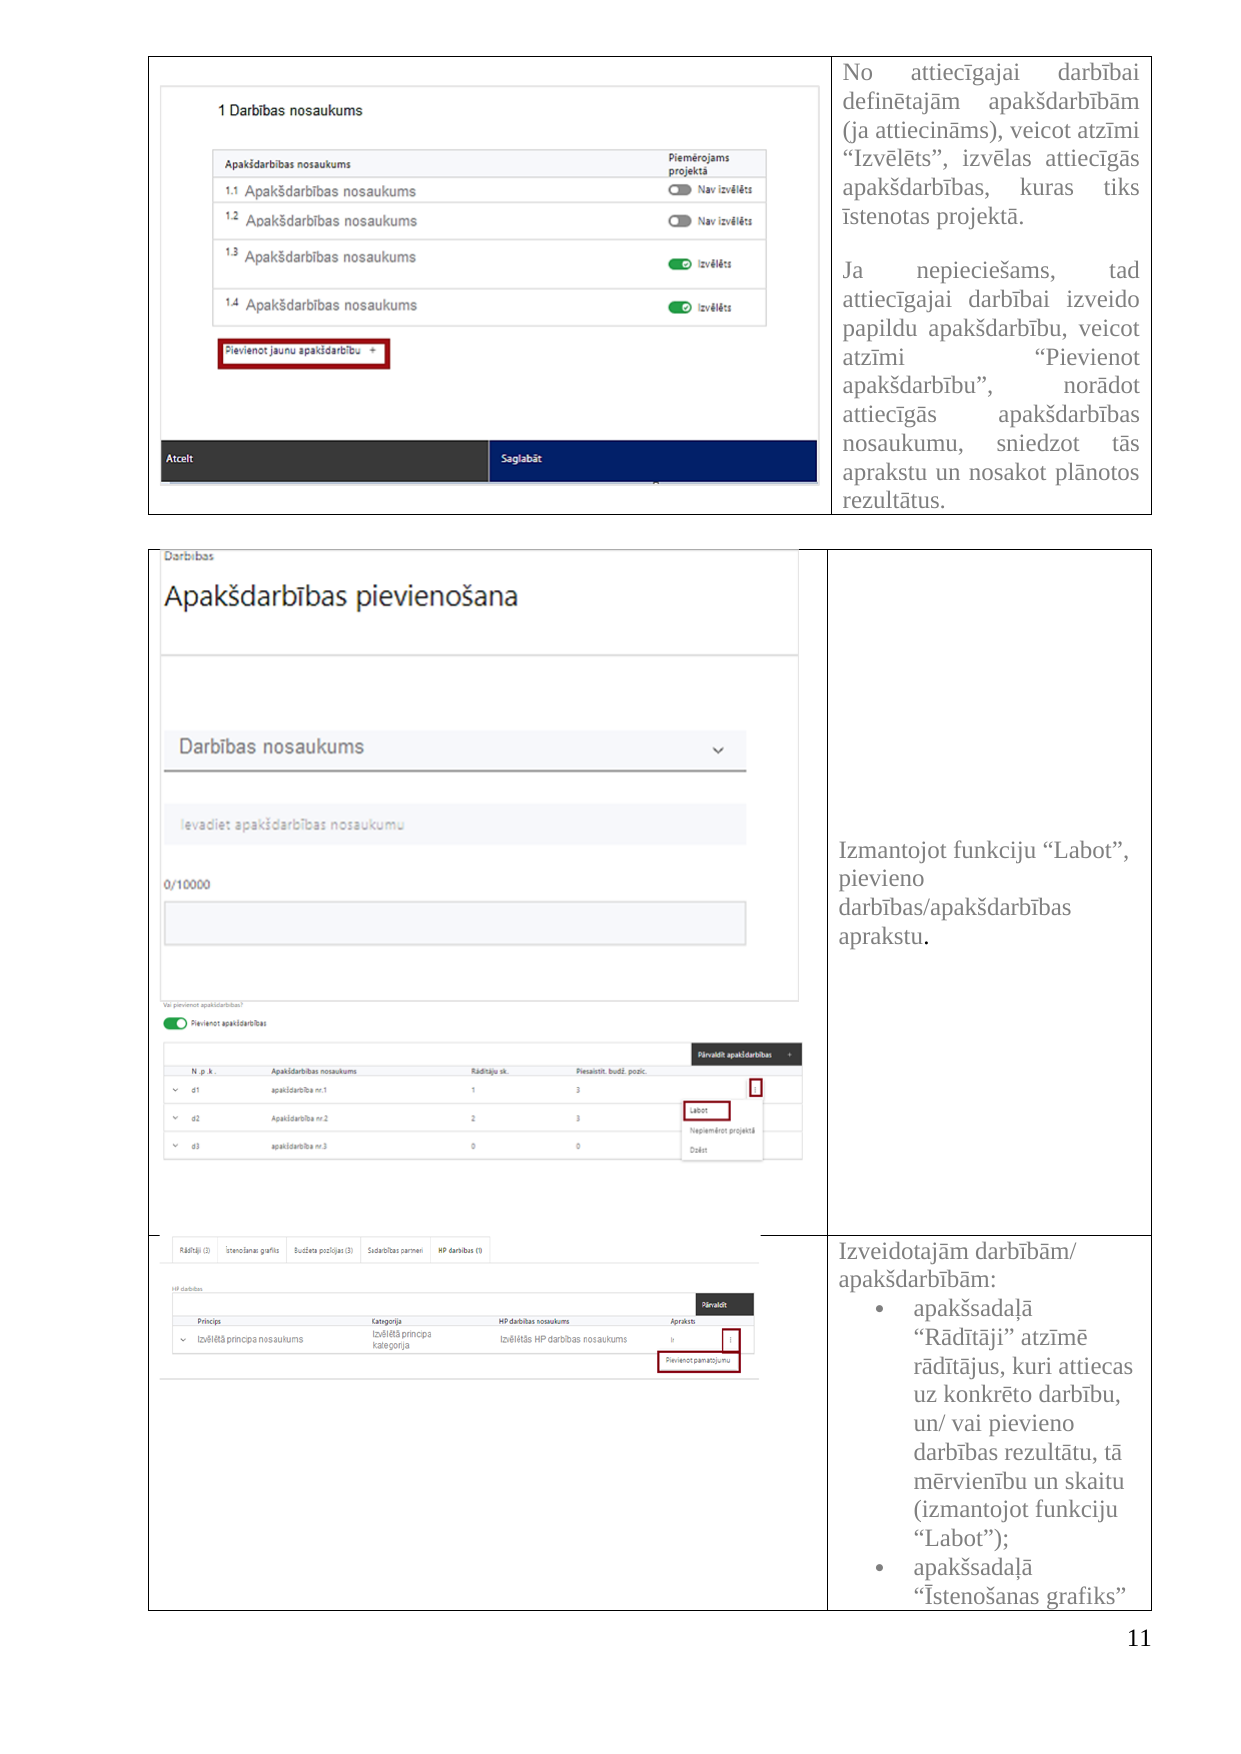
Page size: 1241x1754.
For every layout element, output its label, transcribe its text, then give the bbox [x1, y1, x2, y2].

table_header Izmantojot funkciju “Labot”, pievieno darbības/apakšdarbības aprakstu. [828, 550, 1151, 1235]
table_cell [149, 1236, 827, 1609]
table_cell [828, 1236, 1151, 1609]
picture [159, 1235, 761, 1380]
picture [159, 85, 820, 486]
picture [159, 549, 816, 1178]
table_header [149, 550, 827, 1235]
table_header No attiecīgajai darbībai definētajām apakšdarbībām (ja attiecināms), veicot atzīmi “Izvēlēts”, izvēlas attiecīgās apakšdarbības, kuras tiks īstenotas projektā. Ja nepieciešams, tad attiecīgajai darbībai izveido papildu apakšdarbību, veicot atzīmi “Pievienot apakšdarbību”, norādot attiecīgās apakšdarbības nosaukumu, sniedzot tās aprakstu un nosakot plānotos rezultātus. [832, 57, 1151, 514]
table_header [149, 57, 831, 514]
